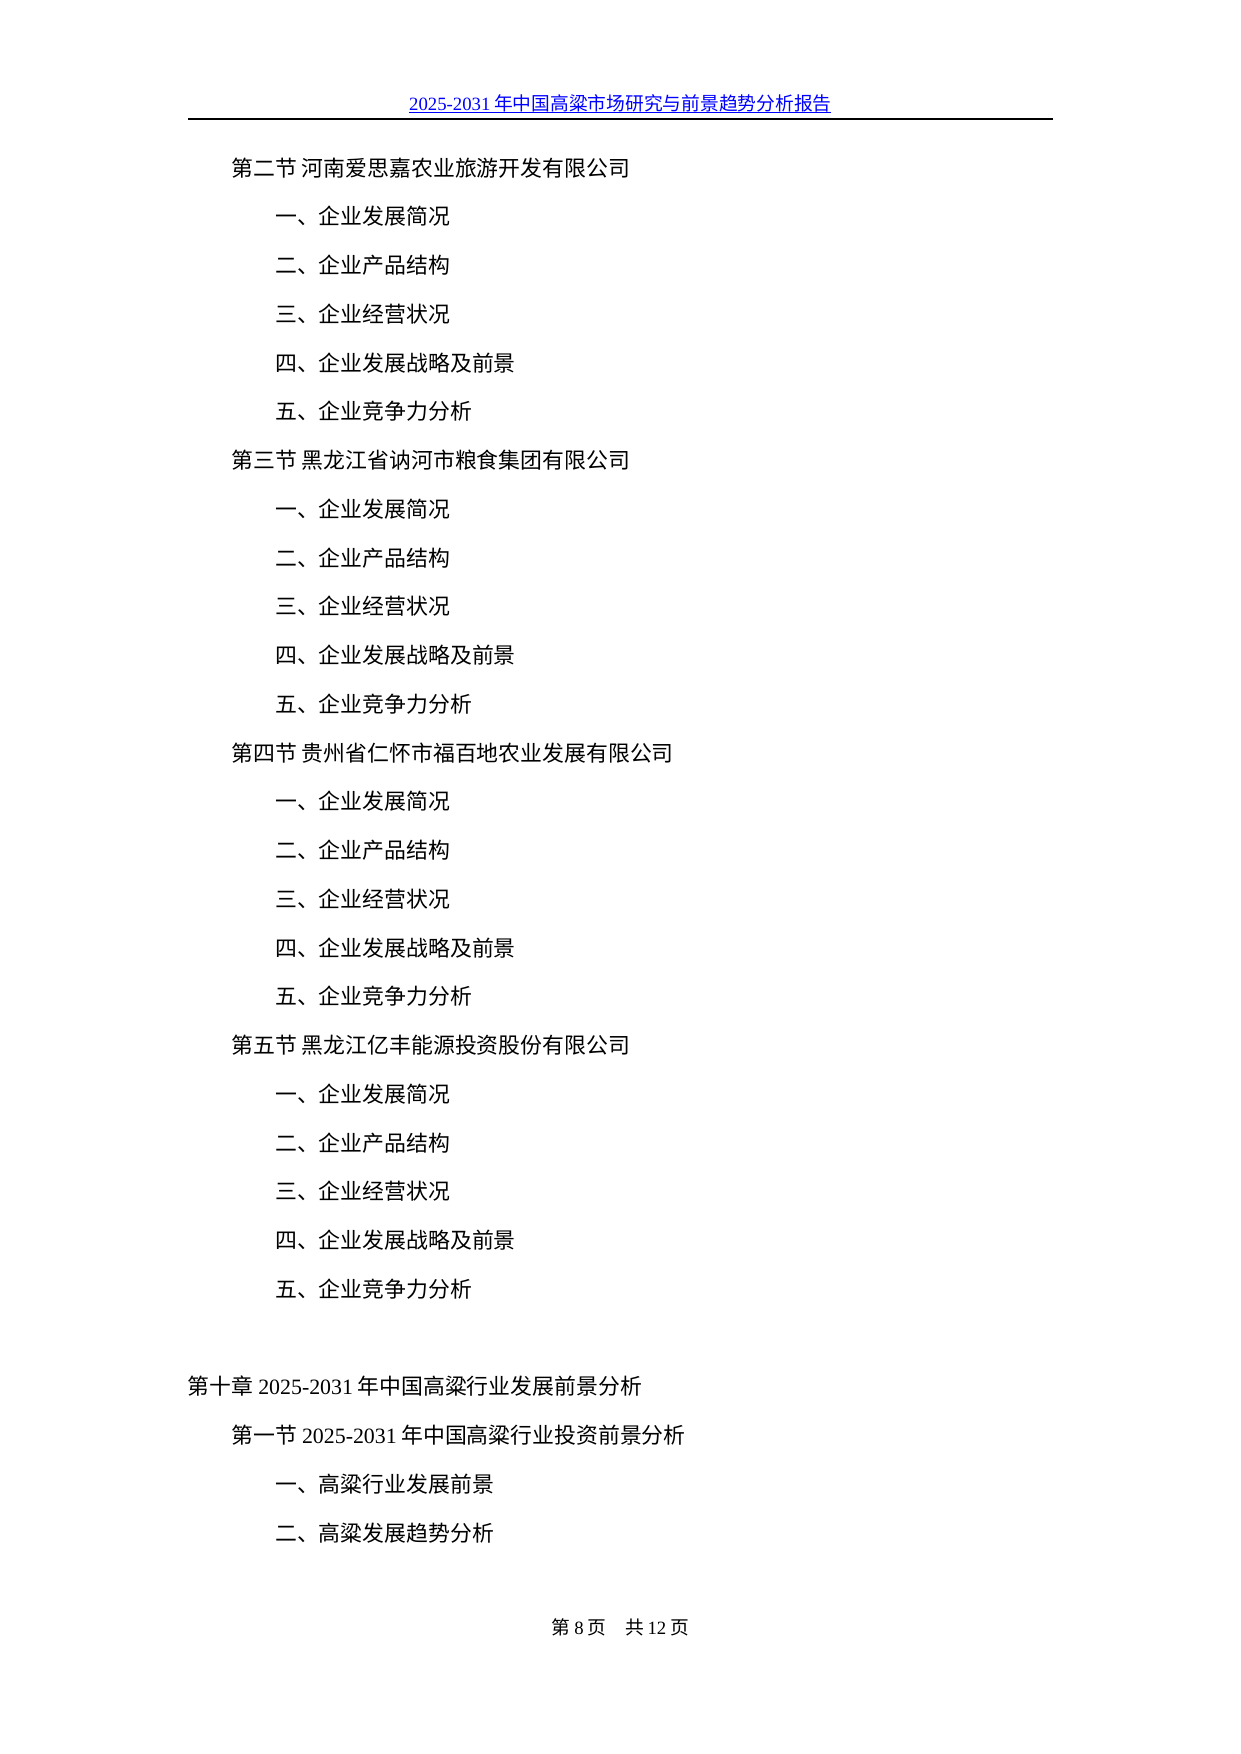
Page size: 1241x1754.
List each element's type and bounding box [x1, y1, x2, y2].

text [187, 150, 1053, 1548]
